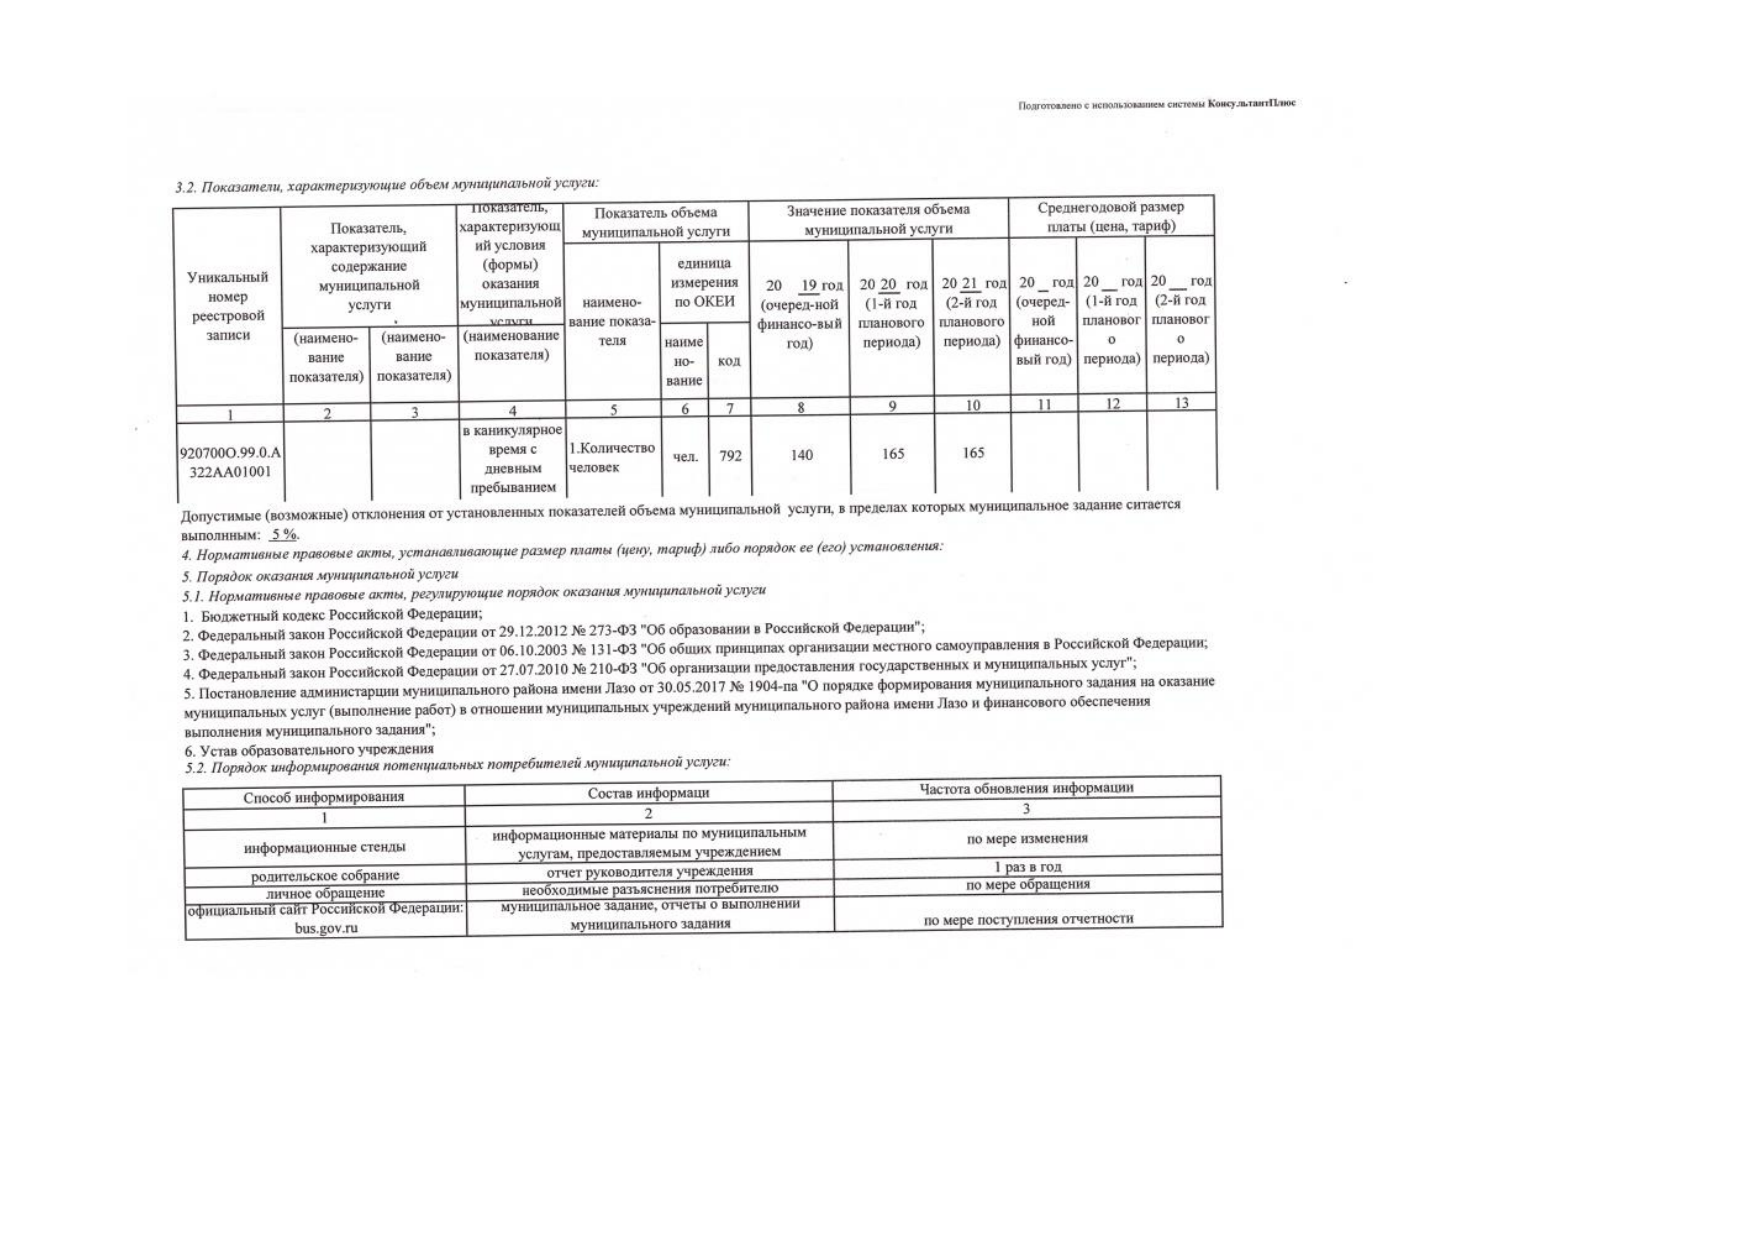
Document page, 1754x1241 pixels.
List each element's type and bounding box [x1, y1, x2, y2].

picture [118, 88, 1382, 983]
